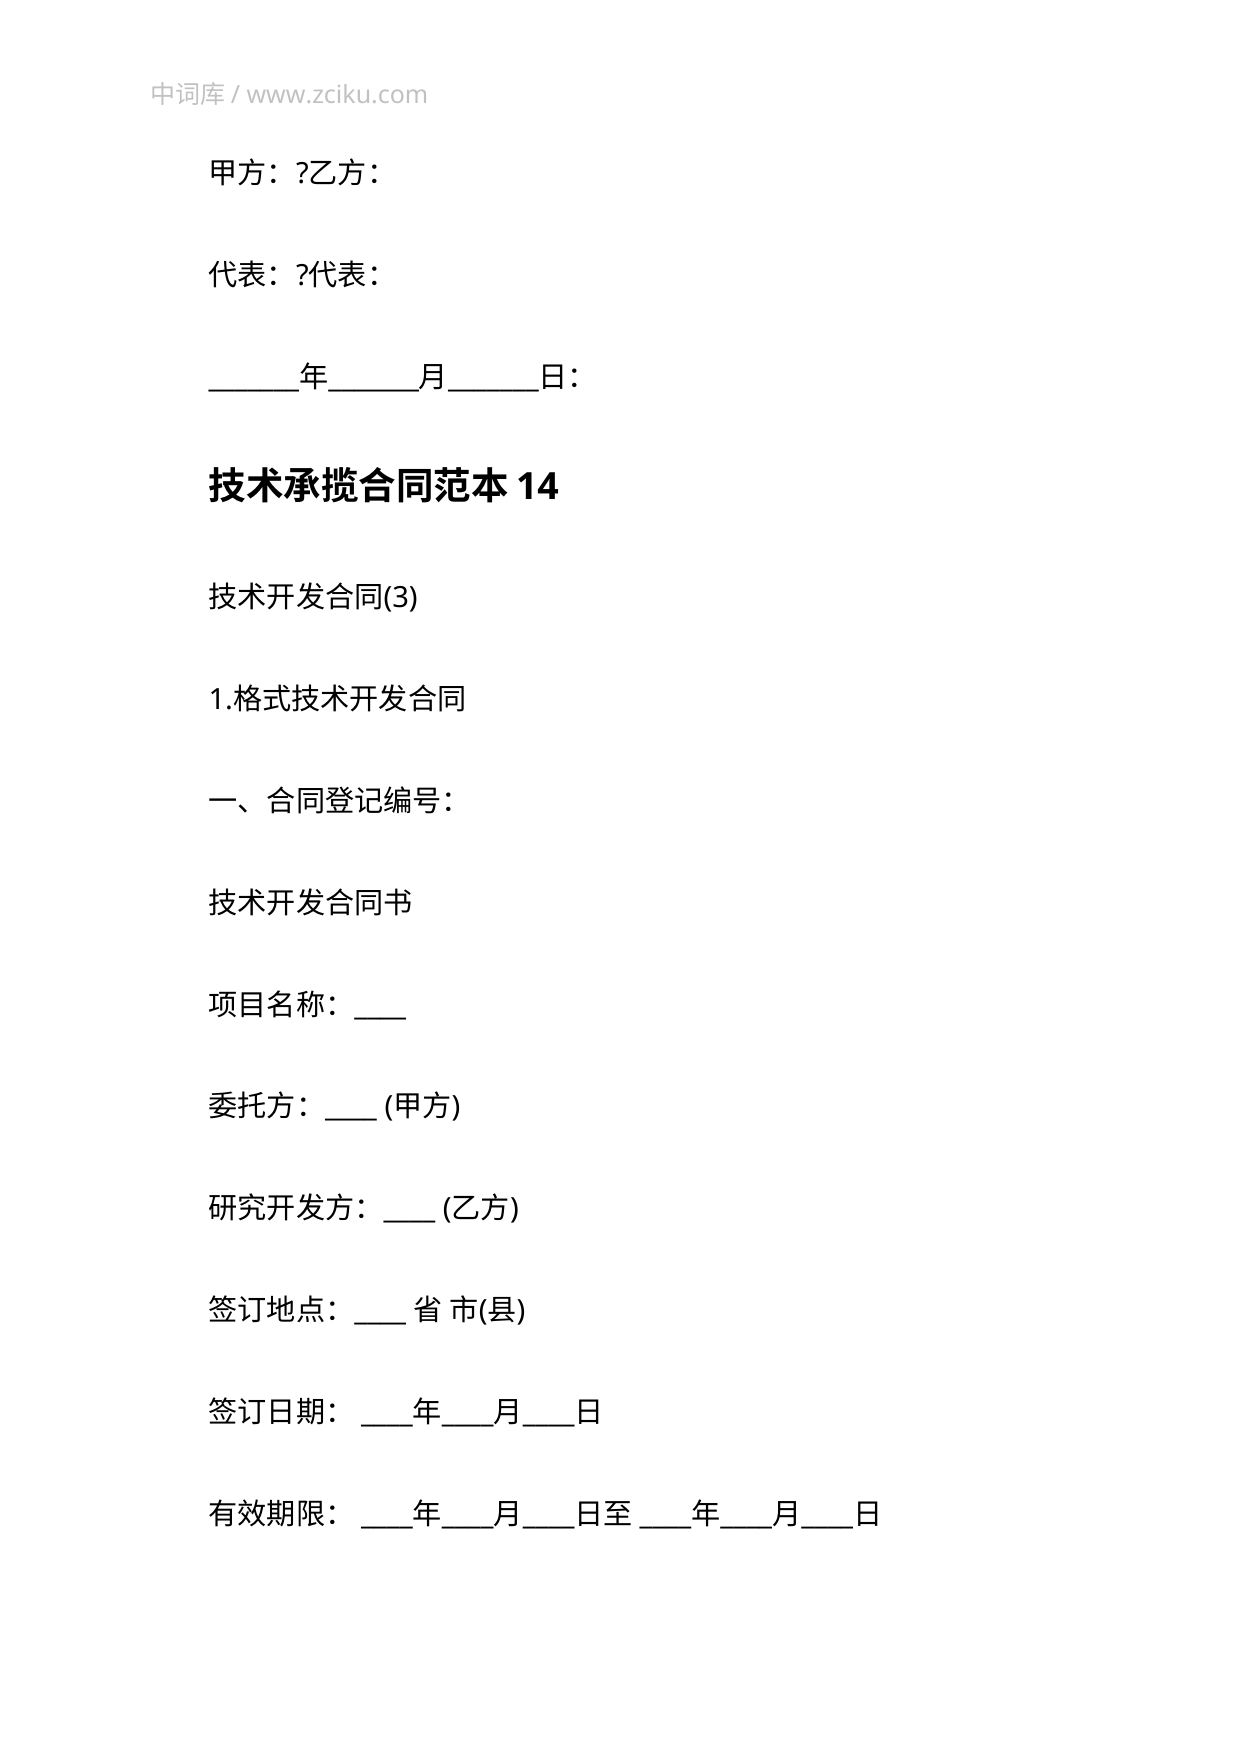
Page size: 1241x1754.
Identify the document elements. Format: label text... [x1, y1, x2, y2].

text 有效期限： ____年____月____日至 ____年____月____日 [150, 1491, 1090, 1533]
text 技术开发合同(3) [150, 573, 1090, 616]
text 项目名称：____ [150, 981, 1090, 1023]
text 签订日期： ____年____月____日 [150, 1389, 1090, 1431]
text 技术开发合同书 [150, 879, 1090, 922]
text 一、合同登记编号： [150, 777, 1090, 820]
text 签订地点：____ 省 市(县) [150, 1287, 1090, 1329]
text 1.格式技术开发合同 [150, 676, 1090, 718]
text 技术承揽合同范本14 [150, 456, 1090, 510]
text 甲方：?乙方： [150, 150, 1090, 192]
text 委托方：____ (甲方) [150, 1083, 1090, 1125]
text 研究开发方：____ (乙方) [150, 1185, 1090, 1227]
text _______年_______月_______日： [150, 354, 1090, 396]
text 代表：?代表： [150, 252, 1090, 294]
